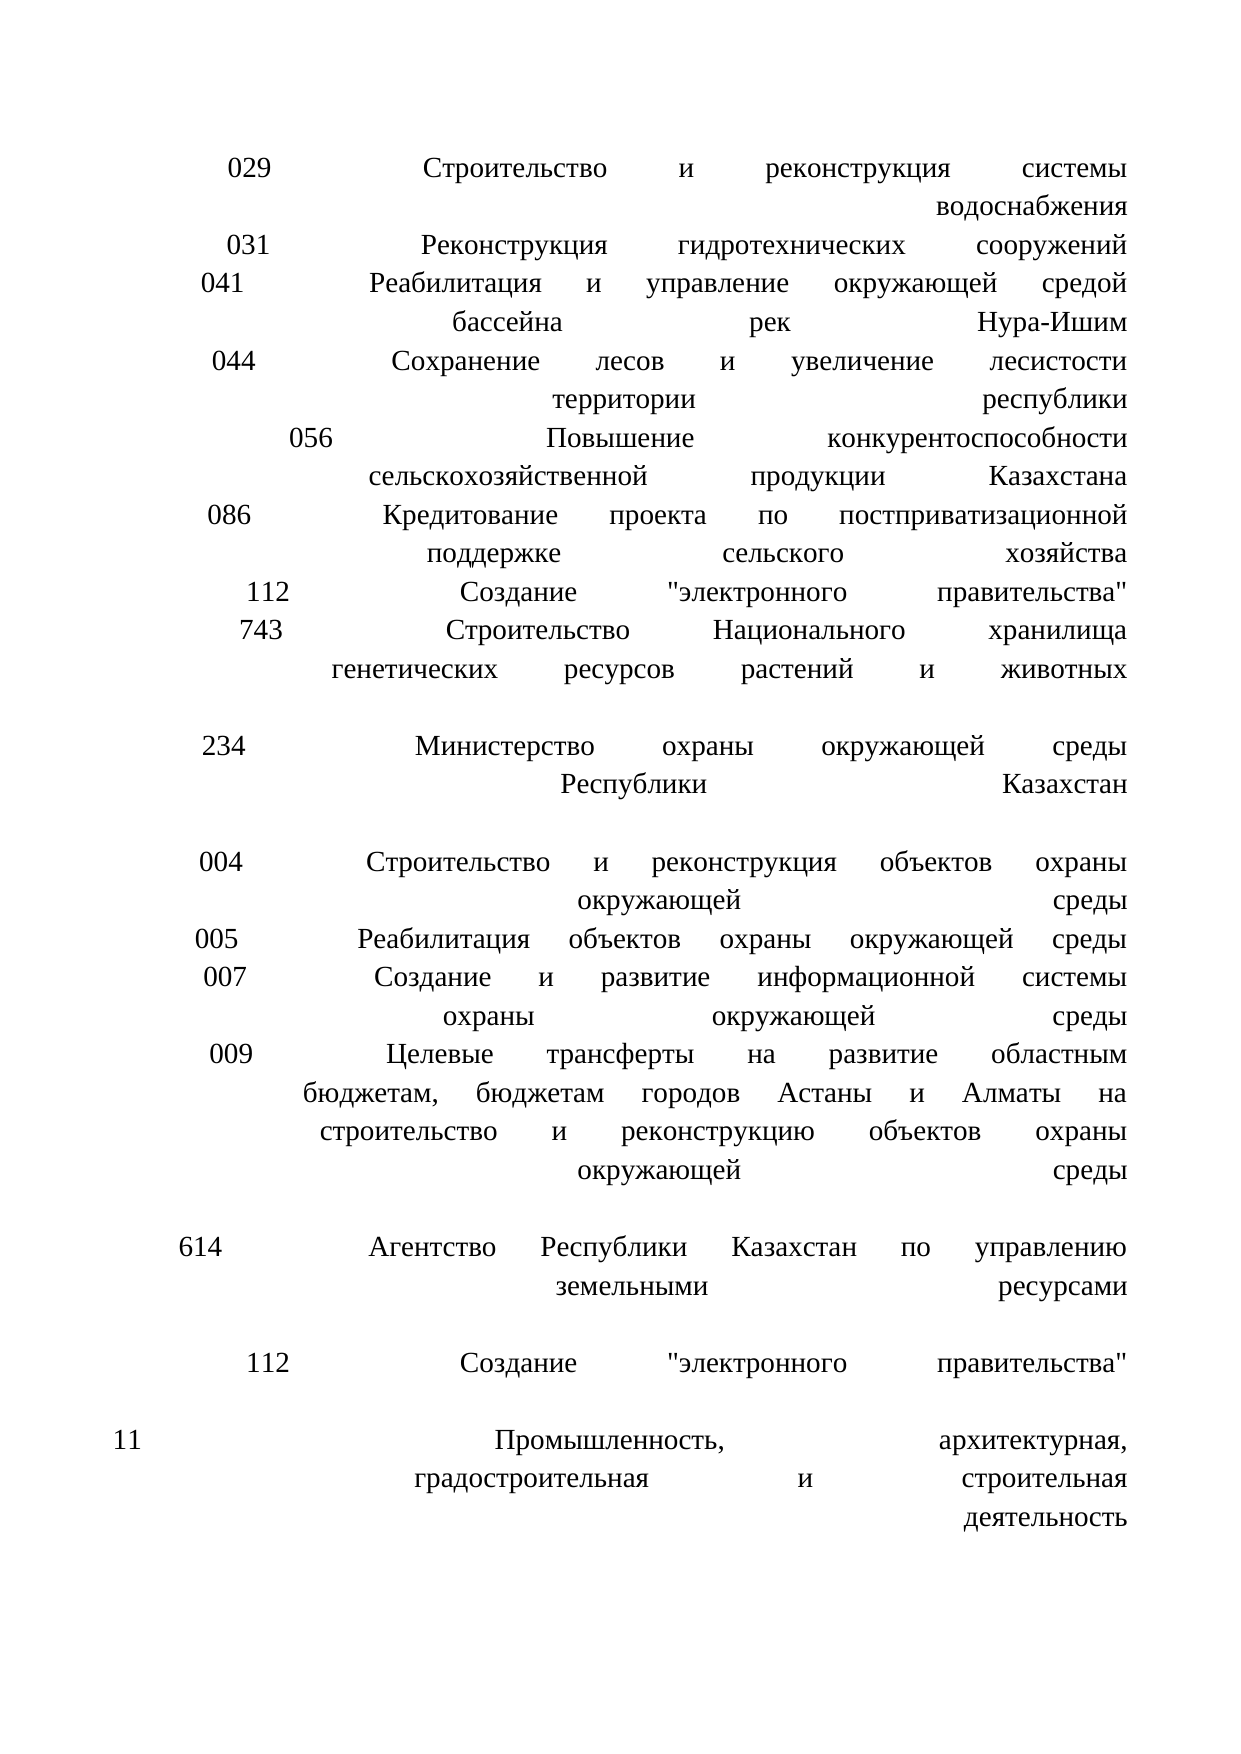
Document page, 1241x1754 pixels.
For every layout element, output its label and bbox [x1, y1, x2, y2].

text [112, 150, 1128, 1571]
